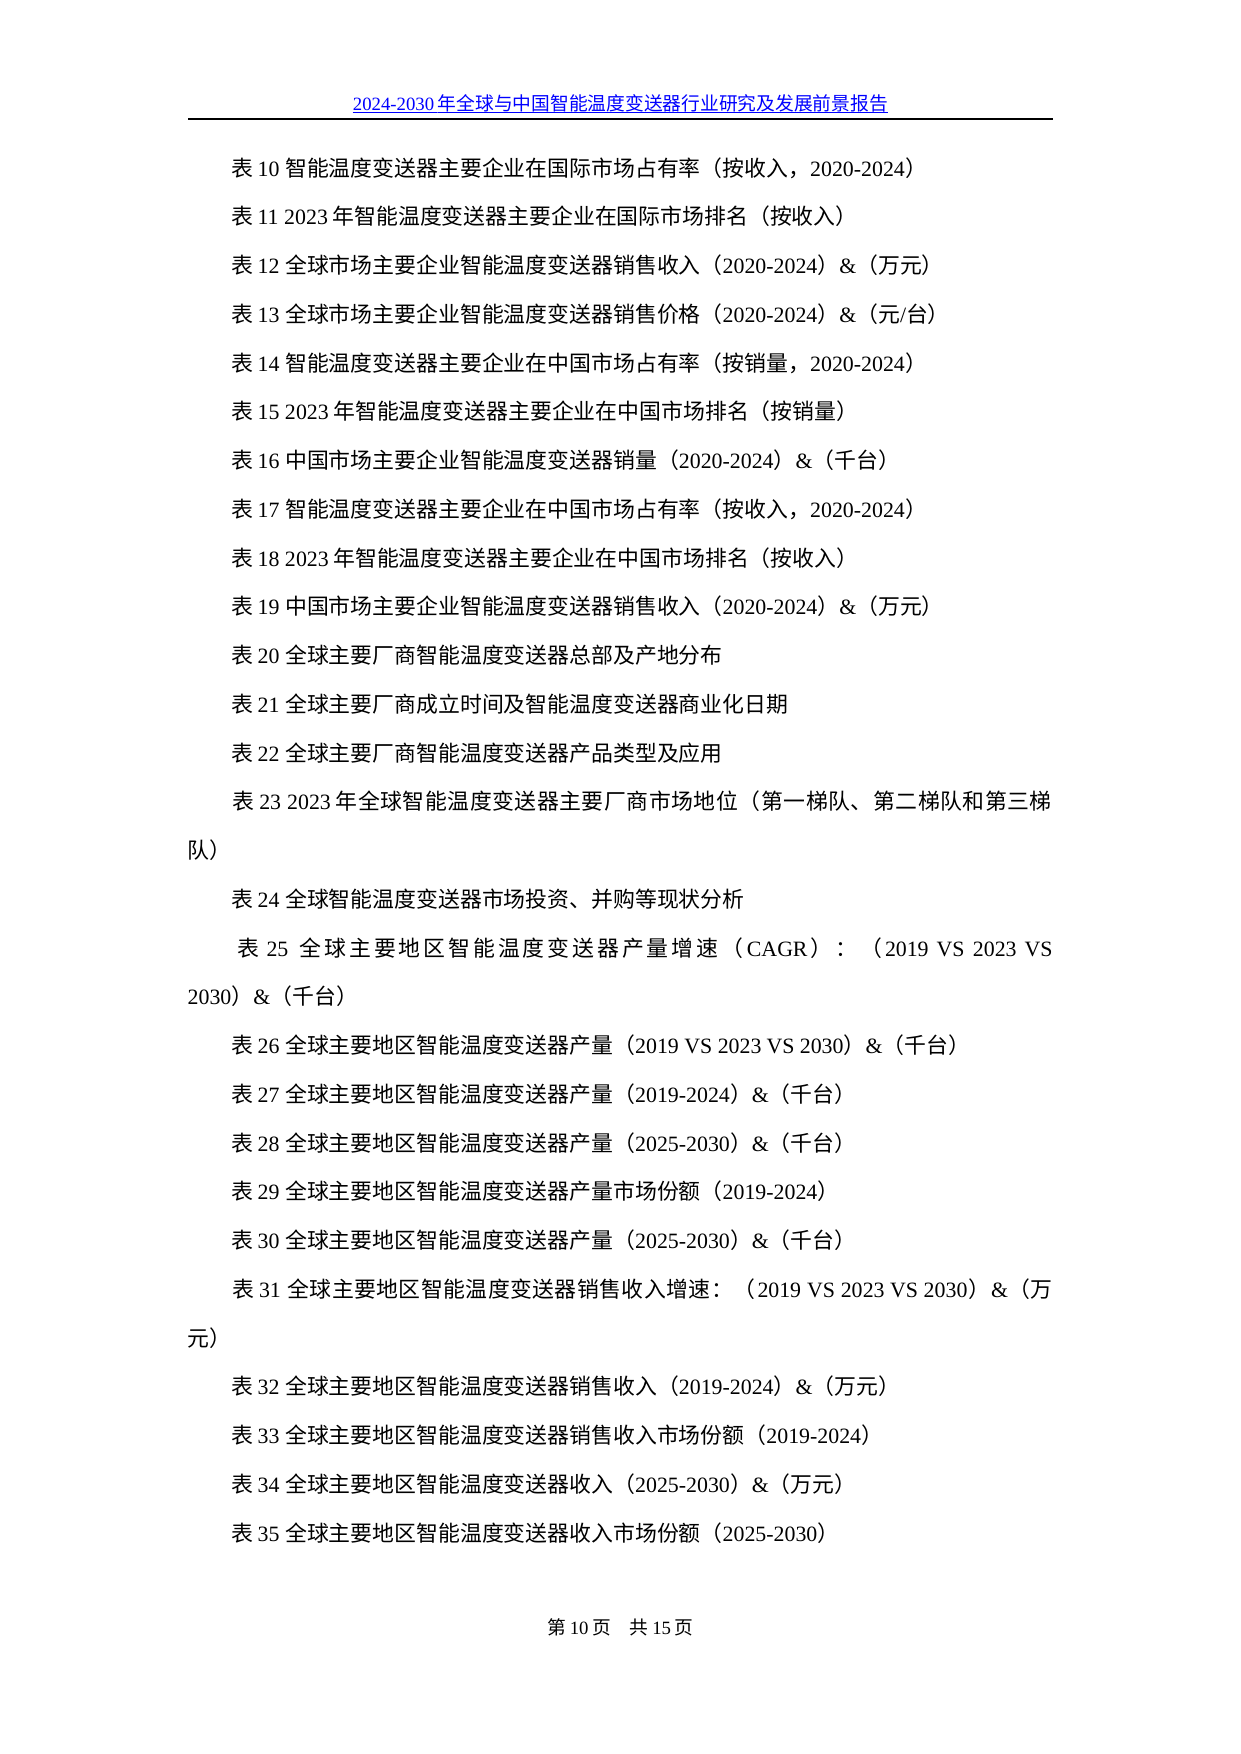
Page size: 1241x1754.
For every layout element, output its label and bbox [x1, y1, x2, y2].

text [187, 150, 1053, 1548]
